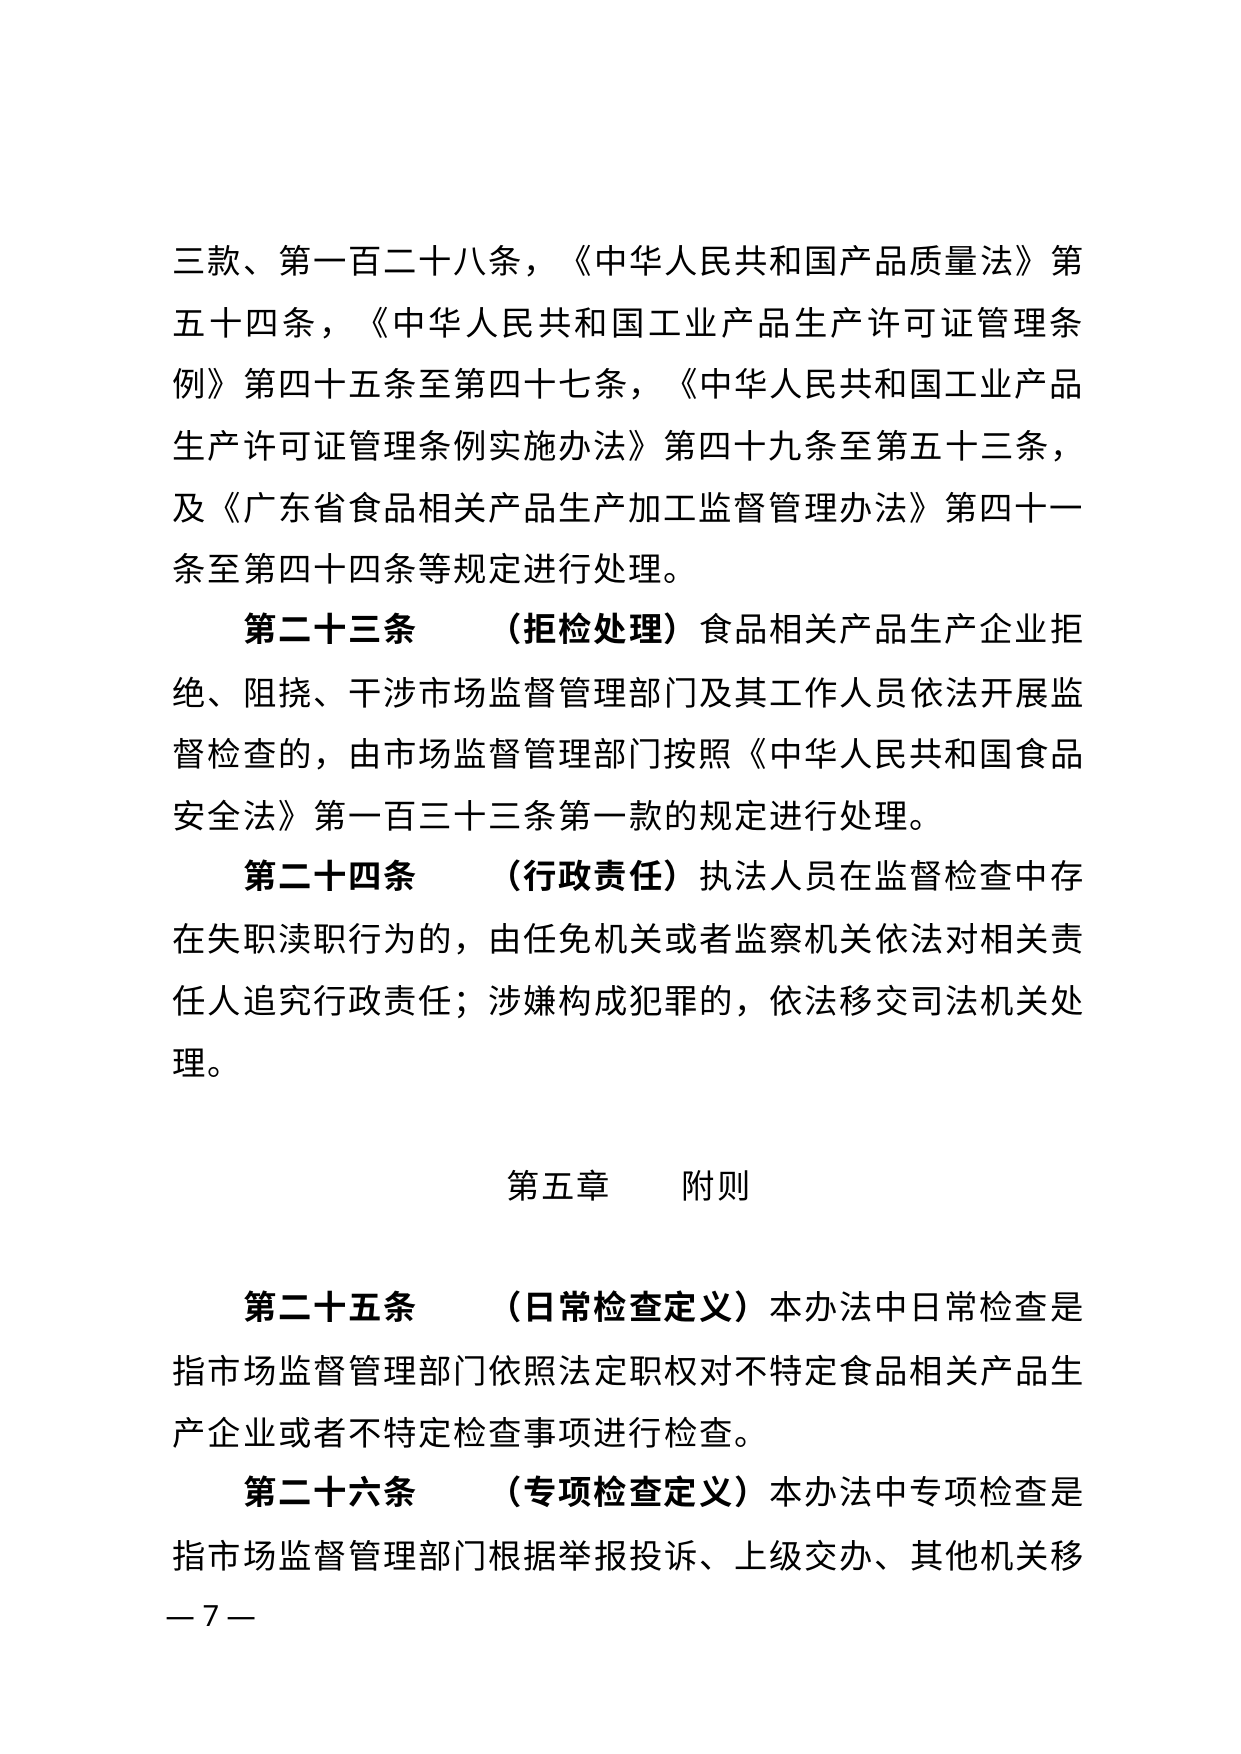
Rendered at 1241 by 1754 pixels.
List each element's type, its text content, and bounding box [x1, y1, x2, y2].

text 第五章 附则 [173, 1153, 1085, 1215]
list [173, 228, 1085, 598]
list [173, 1461, 1085, 1585]
list （拒检处理）食品相关产品生产企业拒绝、阻挠、干涉市场监督管理部门及其工作人员依法开展监督检查的，由市场监督管理部门按照《中华人民共和国食品安全法》第一百三十三条第一款的规定进行处理。 [173, 598, 1085, 845]
list （行政责任）执法人员在监督检查中存在失职渎职行为的，由任免机关或者监察机关依法对相关责任人追究行政责任；涉嫌构成犯罪的，依法移交司法机关处理。 [173, 845, 1085, 1091]
list （日常检查定义）本办法中日常检查是指市场监督管理部门依照法定职权对不特定食品相关产品生产企业或者不特定检查事项进行检查。 [173, 1276, 1085, 1461]
